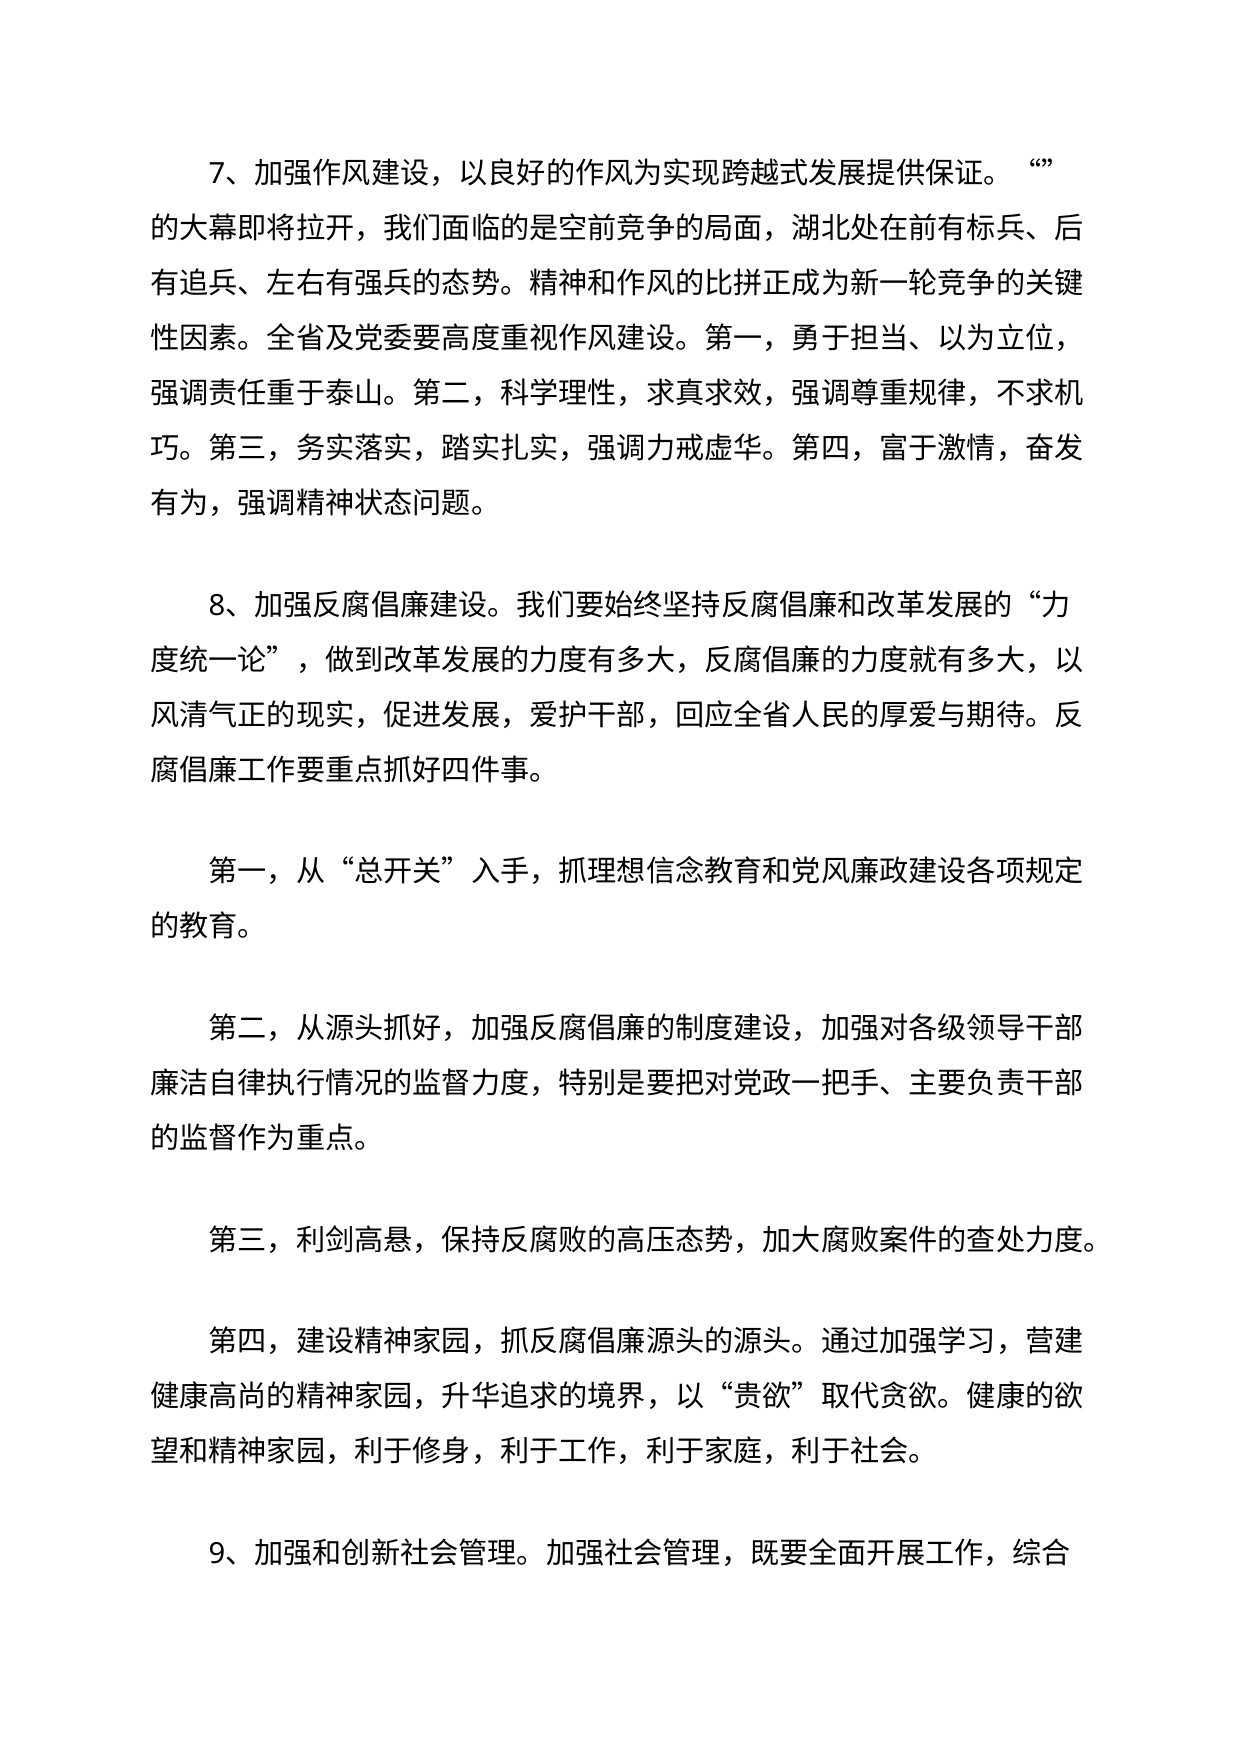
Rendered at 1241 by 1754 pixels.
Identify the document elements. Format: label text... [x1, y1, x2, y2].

text 8、加强反腐倡廉建设。我们要始终坚持反腐倡廉和改革发展的“力度统一论”，做到改革发展的力度有多大，反腐倡廉的力度就有多大，以风清气正的现实，促进发展，爱护干部，回应全省人民的厚爱与期待。反腐倡廉工作要重点抓好四件事。 [150, 581, 1090, 788]
text 7、加强作风建设，以良好的作风为实现跨越式发展提供保证。“”的大幕即将拉开，我们面临的是空前竞争的局面，湖北处在前有标兵、后有追兵、左右有强兵的态势。精神和作风的比拼正成为新一轮竞争的关键性因素。全省及党委要高度重视作风建设。第一，勇于担当、以为立位，强调责任重于泰山。第二，科学理性，求真求效，强调尊重规律，不求机巧。第三，务实落实，踏实扎实，强调力戒虚华。第四，富于激情，奋发有为，强调精神状态问题。 [150, 150, 1090, 522]
text 第一，从“总开关”入手，抓理想信念教育和党风廉政建设各项规定的教育。 [150, 848, 1090, 945]
text 第二，从源头抓好，加强反腐倡廉的制度建设，加强对各级领导干部廉洁自律执行情况的监督力度，特别是要把对党政一把手、主要负责干部的监督作为重点。 [150, 1004, 1090, 1157]
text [150, 1529, 1090, 1572]
text 第三，利剑高悬，保持反腐败的高压态势，加大腐败案件的查处力度。 [150, 1216, 1090, 1258]
text 第四，建设精神家园，抓反腐倡廉源头的源头。通过加强学习，营建健康高尚的精神家园，升华追求的境界，以“贵欲”取代贪欲。健康的欲望和精神家园，利于修身，利于工作，利于家庭，利于社会。 [150, 1318, 1090, 1470]
